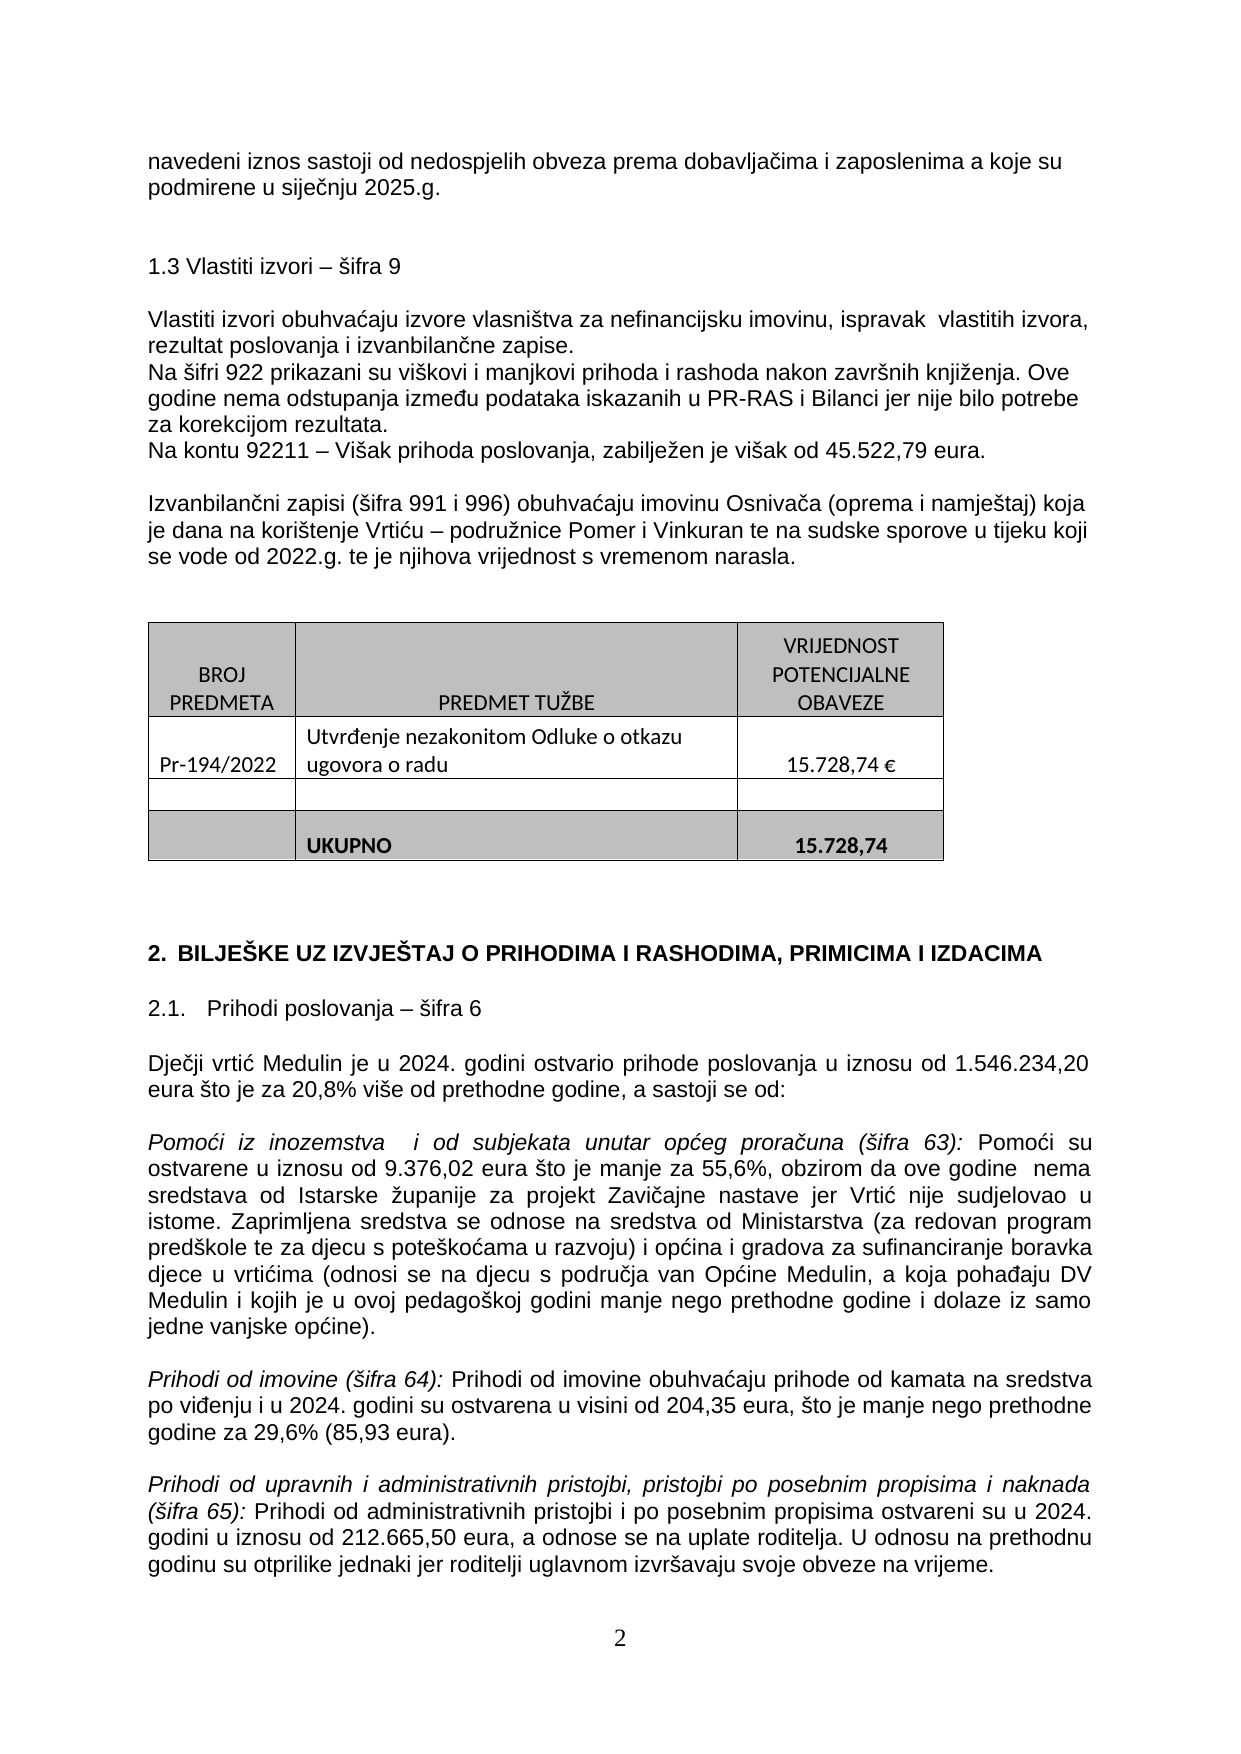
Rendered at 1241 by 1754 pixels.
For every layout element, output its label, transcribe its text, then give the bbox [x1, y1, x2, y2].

text Vlastiti izvori obuhvaćaju izvore vlasništva za nefinancijsku imovinu, ispravak vlastitih izvora, rezultat poslovanja i izvanbilančne zapise. [148, 306, 1093, 358]
table_header BROJ PREDMETA [149, 623, 295, 716]
table_cell 15.728,74 [738, 811, 943, 859]
text Dječji vrtić Medulin je u 2024. godini ostvario prihode poslovanja u iznosu od 1.546.234,20 eura što je za 20,8% više od prethodne godine, a sastoji se od: [148, 1050, 1090, 1102]
text Na kontu 92211 – Višak prihoda poslovanja, zabilježen je višak od 45.522,79 eura. [148, 437, 1093, 464]
text 1.3 Vlastiti izvori – šifra 9 [148, 253, 1093, 279]
table_cell [149, 779, 295, 809]
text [148, 148, 1093, 200]
table_header PREDMET TUŽBE [296, 623, 737, 716]
table_cell [149, 811, 295, 859]
text Prihodi od imovine (šifra 64): Prihodi od imovine obuhvaćaju prihode od kamata na sredstva po viđenju i u 2024. godini su ostvarena u visini od 204,35 eura, što je manje nego prethodne godine za 29,6% (85,93 eura). [148, 1366, 1093, 1445]
table_cell Pr-194/2022 [149, 717, 295, 778]
table_header VRIJEDNOST POTENCIJALNE OBAVEZE [738, 623, 943, 716]
table_cell [296, 779, 737, 809]
text Prihodi od upravnih i administrativnih pristojbi, pristojbi po posebnim propisima i naknada (šifra 65): Prihodi od administrativnih pristojbi i po posebnim propisima ostvareni su u 2024. godini u iznosu od 212.665,50 eura, a odnose se na uplate roditelja. U odnosu na prethodnu godinu su otprilike jednaki jer roditelji uglavnom izvršavaju svoje obveze na vrijeme. [148, 1471, 1093, 1577]
list Prihodi poslovanja – šifra 6 [148, 995, 1093, 1021]
table_cell Utvrđenje nezakonitom Odluke o otkazu ugovora o radu [296, 717, 737, 778]
table_cell UKUPNO [296, 811, 737, 859]
text Pomoći iz inozemstva i od subjekata unutar općeg proračuna (šifra 63): Pomoći su ostvarene u iznosu od 9.376,02 eura što je manje za 55,6%, obzirom da ove godine nema sredstava od Istarske županije za projekt Zavičajne nastave jer Vrtić nije sudjelovao u istome. Zaprimljena sredstva se odnose na sredstva od Ministarstva (za redovan program predškole te za djecu s poteškoćama u razvoju) i općina i gradova za sufinanciranje boravka djece u vrtićima (odnosi se na djecu s područja van Općine Medulin, a koja pohađaju DV Medulin i kojih je u ovoj pedagoškoj godini manje nego prethodne godine i dolaze iz samo jedne vanjske općine). [148, 1129, 1093, 1340]
text Izvanbilančni zapisi (šifra 991 i 996) obuhvaćaju imovinu Osnivača (oprema i namještaj) koja je dana na korištenje Vrtiću – podružnice Pomer i Vinkuran te na sudske sporove u tijeku koji se vode od 2022.g. te je njihova vrijednost s vremenom narasla. [148, 490, 1093, 569]
table_cell 15.728,74 € [738, 717, 943, 778]
text Na šifri 922 prikazani su viškovi i manjkovi prihoda i rashoda nakon završnih knjiženja. Ove godine nema odstupanja između podataka iskazanih u PR-RAS i Bilanci jer nije bilo potrebe za korekcijom rezultata. [148, 358, 1093, 437]
list BILJEŠKE UZ IZVJEŠTAJ O PRIHODIMA I RASHODIMA, PRIMICIMA I IZDACIMA [148, 939, 1093, 966]
table_cell [738, 779, 943, 809]
